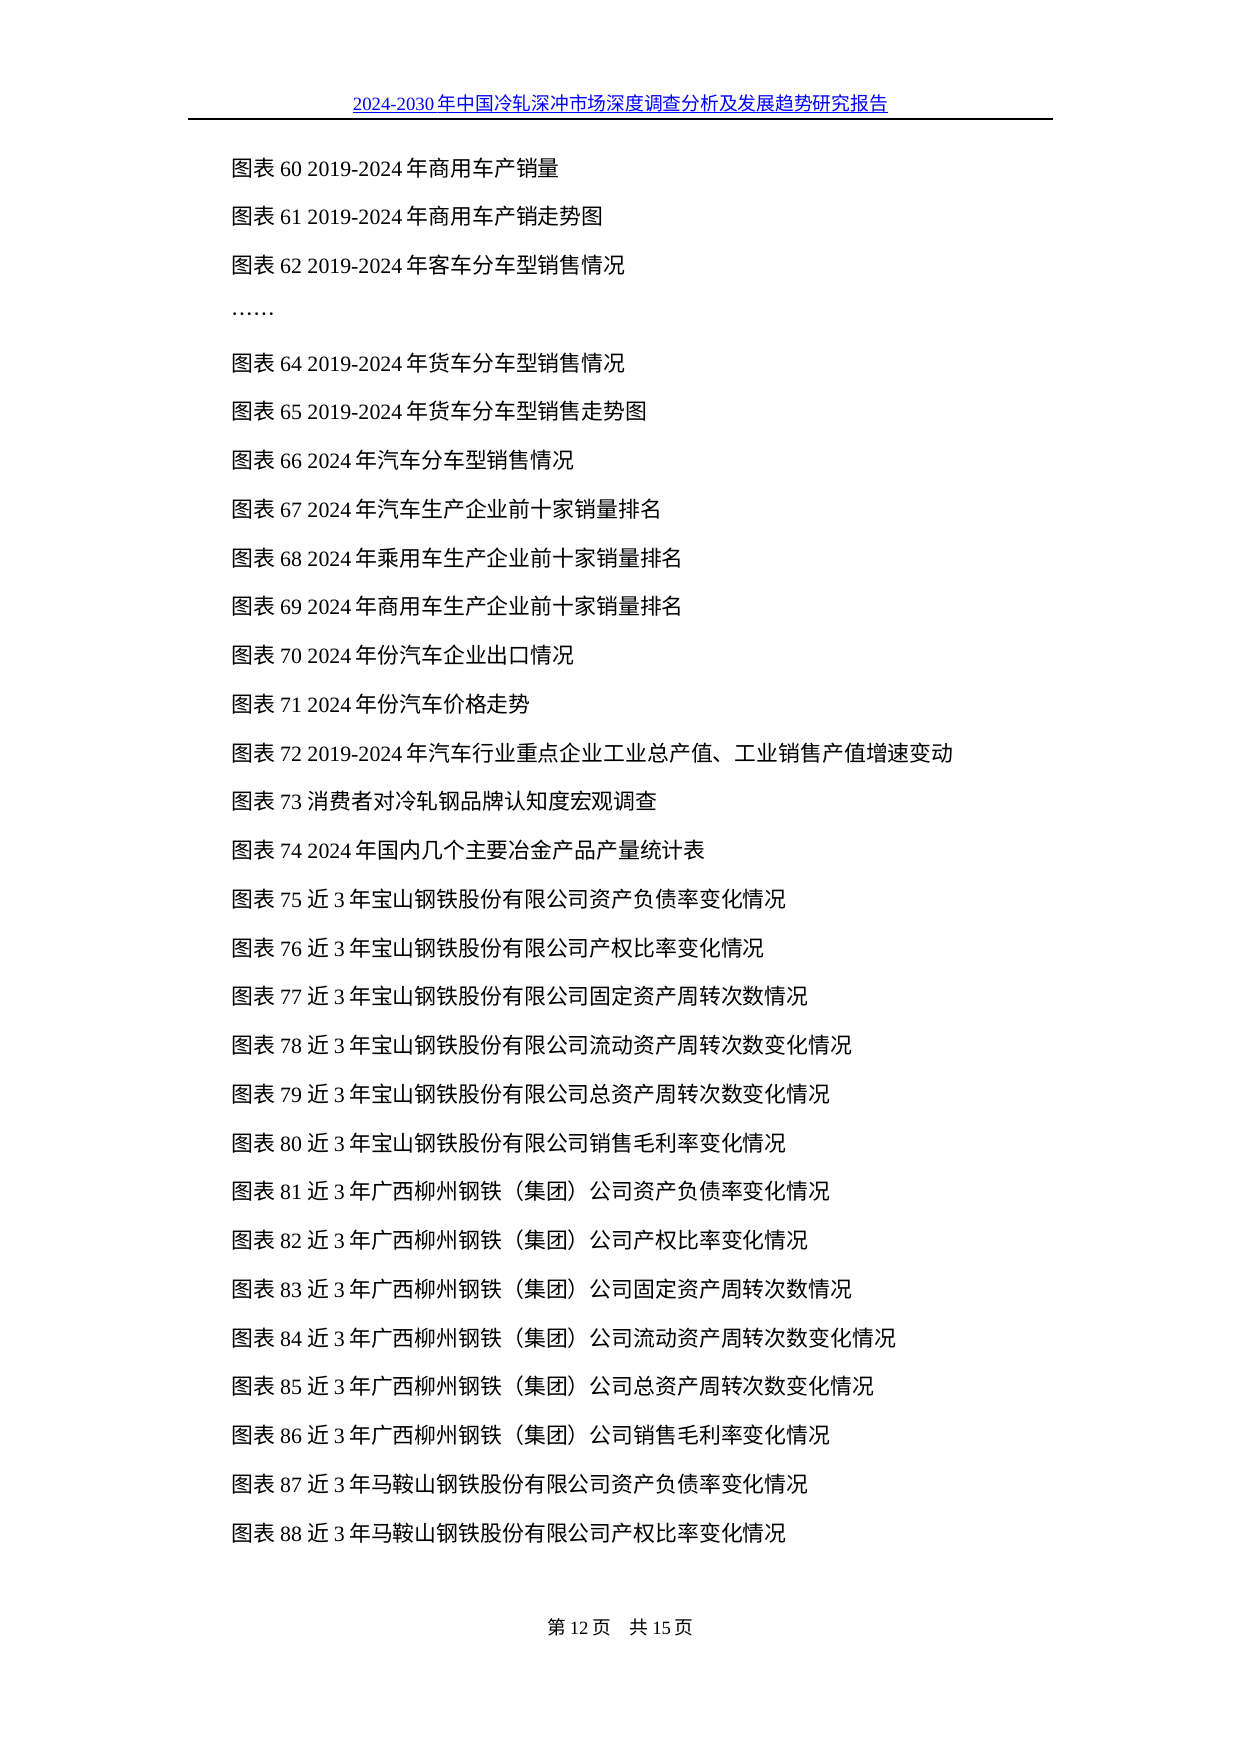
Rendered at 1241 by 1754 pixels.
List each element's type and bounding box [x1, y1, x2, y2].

text [187, 150, 1053, 1548]
